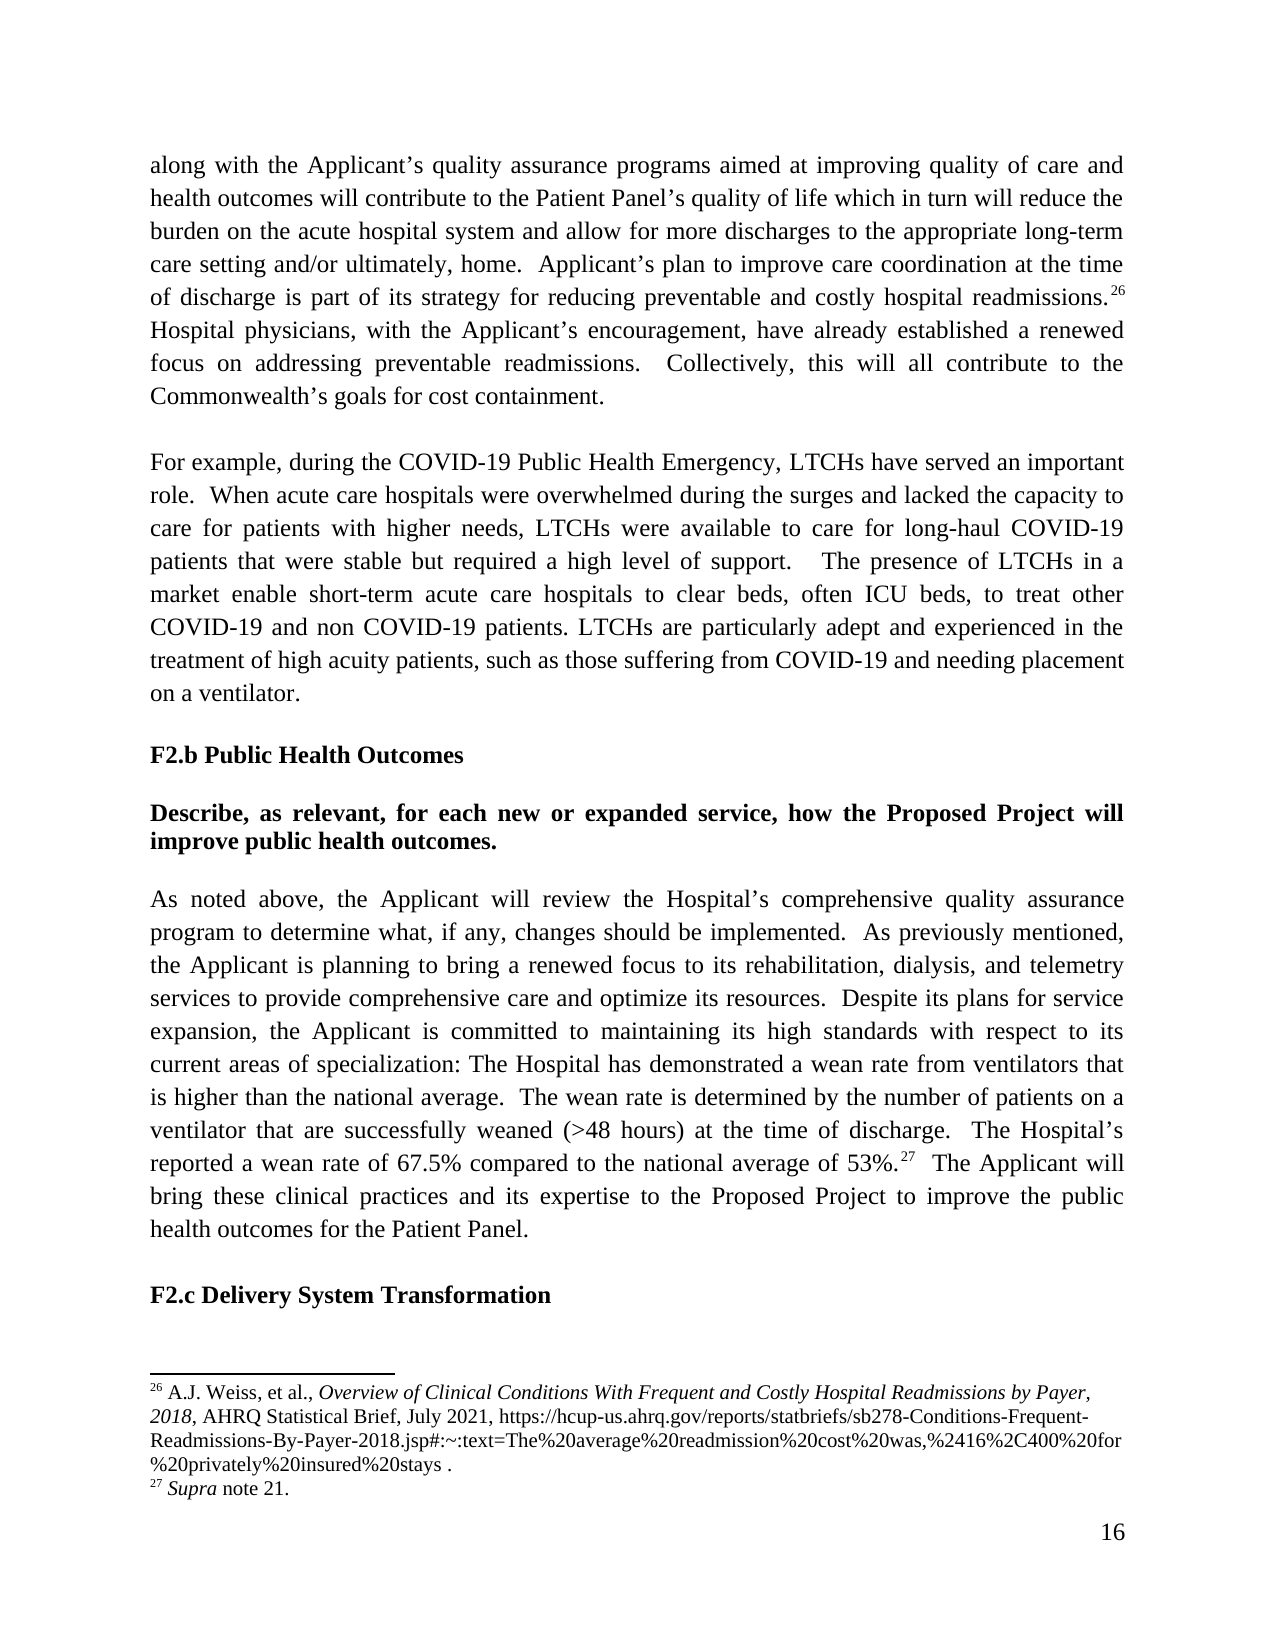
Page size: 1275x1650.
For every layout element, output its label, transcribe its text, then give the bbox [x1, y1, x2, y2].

text Describe, as relevant, for each new or expanded service, how the Proposed Project will improve public health outcomes. [150, 798, 1125, 855]
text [150, 150, 1125, 410]
text F2.b Public Health Outcomes [150, 740, 1125, 769]
text As noted above, the Applicant will review the Hospital’s comprehensive quality assurance program to determine what, if any, changes should be implemented. As previously mentioned, the Applicant is planning to bring a renewed focus to its rehabilitation, dialysis, and telemetry services to provide comprehensive care and optimize its resources. Despite its plans for service expansion, the Applicant is committed to maintaining its high standards with respect to its current areas of specialization: The Hospital has demonstrated a wean rate from ventilators that is higher than the national average. The wean rate is determined by the number of patients on a ventilator that are successfully weaned (>48 hours) at the time of discharge. The Hospital’s reported a wean rate of 67.5% compared to the national average of 53%. The Applicant will bring these clinical practices and its expertise to the Proposed Project to improve the public health outcomes for the Patient Panel. [150, 884, 1125, 1243]
subtitle F2.c Delivery System Transformation [150, 1280, 1125, 1309]
text For example, during the COVID-19 Public Health Emergency, LTCHs have served an important role. When acute care hospitals were overwhelmed during the surges and lacked the capacity to care for patients with higher needs, LTCHs were available to care for long-haul COVID-19 patients that were stable but required a high level of support. The presence of LTCHs in a market enable short-term acute care hospitals to clear beds, often ICU beds, to treat other COVID-19 and non COVID-19 patients. LTCHs are particularly adept and experienced in the treatment of high acuity patients, such as those suffering from COVID-19 and needing placement on a ventilator. [150, 447, 1125, 707]
